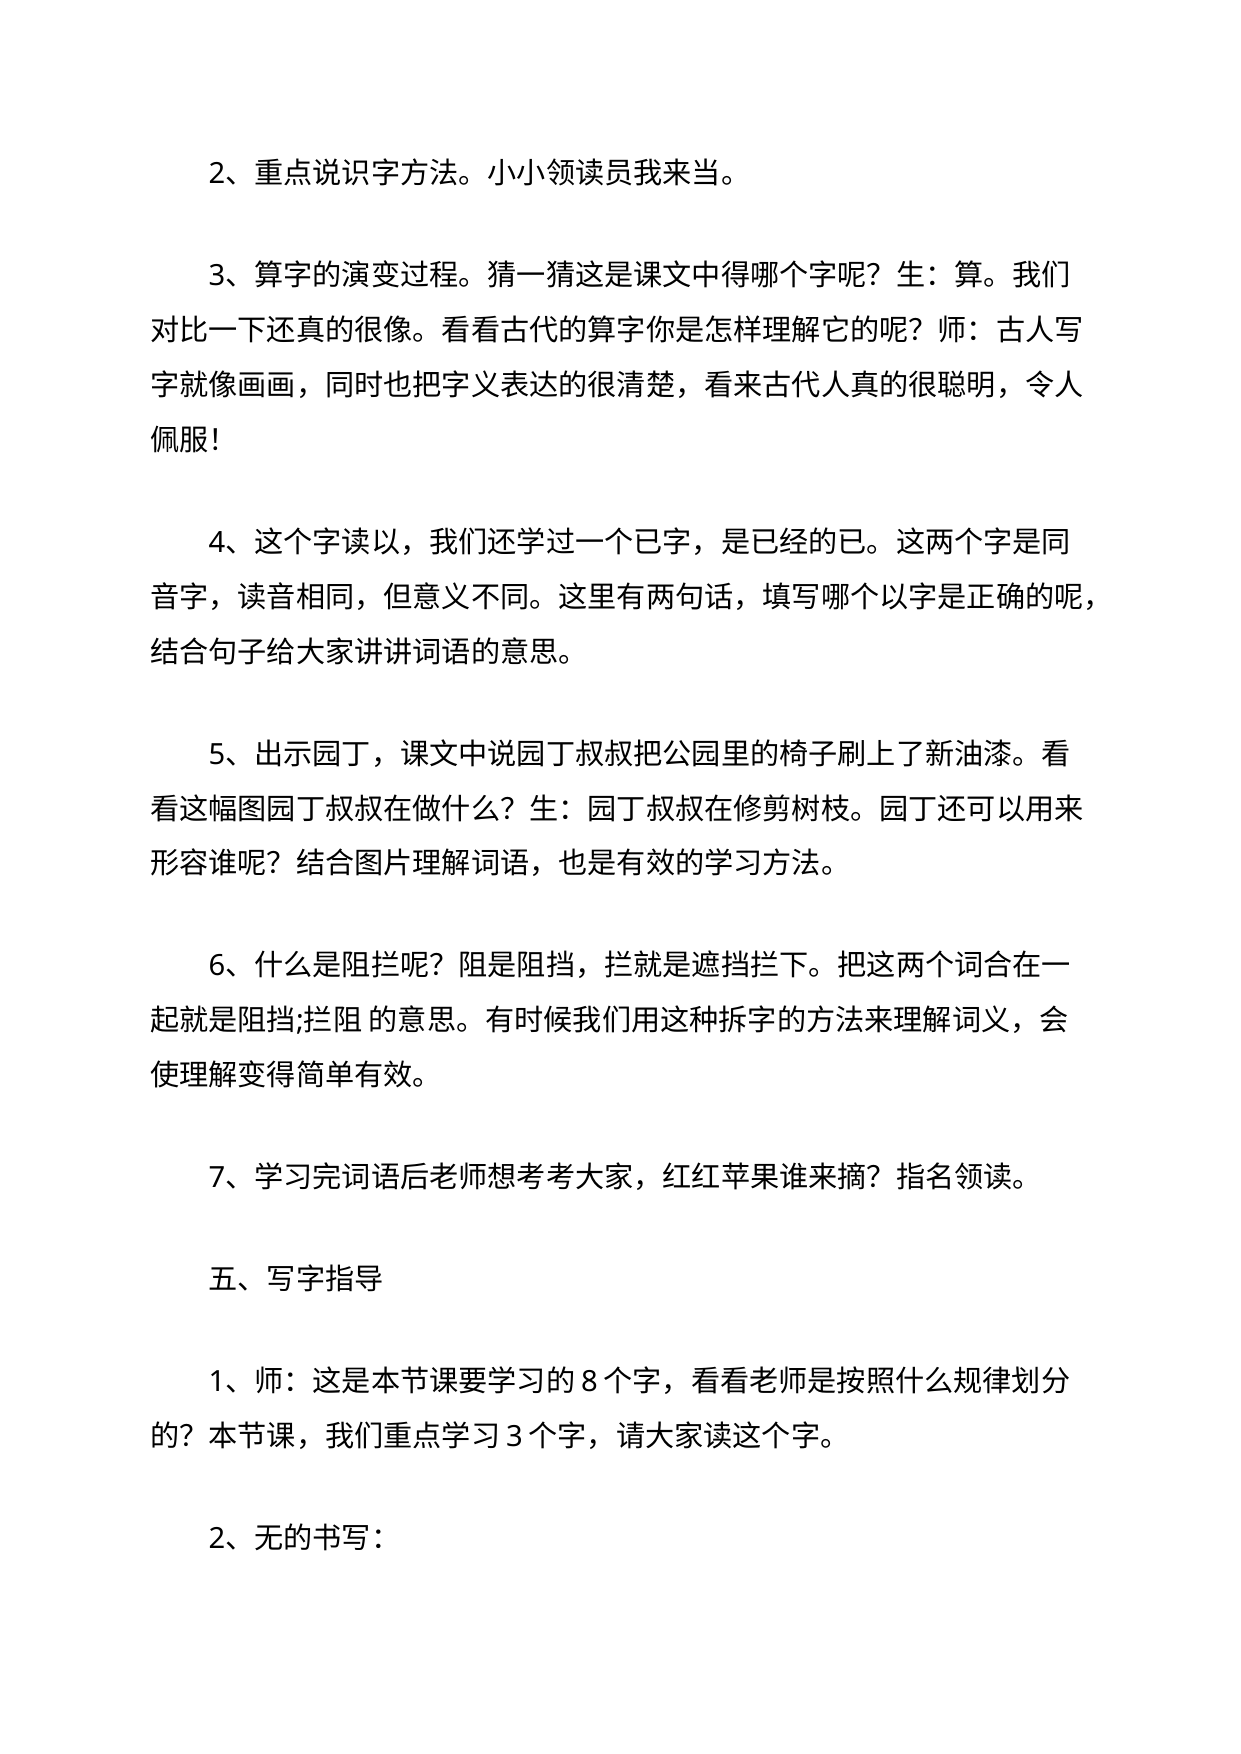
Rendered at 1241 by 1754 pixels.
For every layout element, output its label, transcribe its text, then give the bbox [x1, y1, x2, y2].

text 6、什么是阻拦呢？阻是阻挡，拦就是遮挡拦下。把这两个词合在一起就是阻挡;拦阻 的意思。有时候我们用这种拆字的方法来理解词义，会使理解变得简单有效。 [150, 942, 1090, 1094]
text 五、写字指导 [150, 1256, 1090, 1298]
text 5、出示园丁，课文中说园丁叔叔把公园里的椅子刷上了新油漆。看看这幅图园丁叔叔在做什么？生：园丁叔叔在修剪树枝。园丁还可以用来形容谁呢？结合图片理解词语，也是有效的学习方法。 [150, 730, 1090, 882]
text 1、师：这是本节课要学习的8个字，看看老师是按照什么规律划分的？本节课，我们重点学习3个字，请大家读这个字。 [150, 1357, 1090, 1455]
text 3、算字的演变过程。猜一猜这是课文中得哪个字呢？生：算。我们对比一下还真的很像。看看古代的算字你是怎样理解它的呢？师：古人写字就像画画，同时也把字义表达的很清楚，看来古代人真的很聪明，令人佩服！ [150, 252, 1090, 459]
text 2、重点说识字方法。小小领读员我来当。 [150, 150, 1090, 192]
text 4、这个字读以，我们还学过一个已字，是已经的已。这两个字是同音字，读音相同，但意义不同。这里有两句话，填写哪个以字是正确的呢，结合句子给大家讲讲词语的意思。 [150, 518, 1090, 671]
text 7、学习完词语后老师想考考大家，红红苹果谁来摘？指名领读。 [150, 1154, 1090, 1196]
text 2、无的书写： [150, 1514, 1090, 1557]
